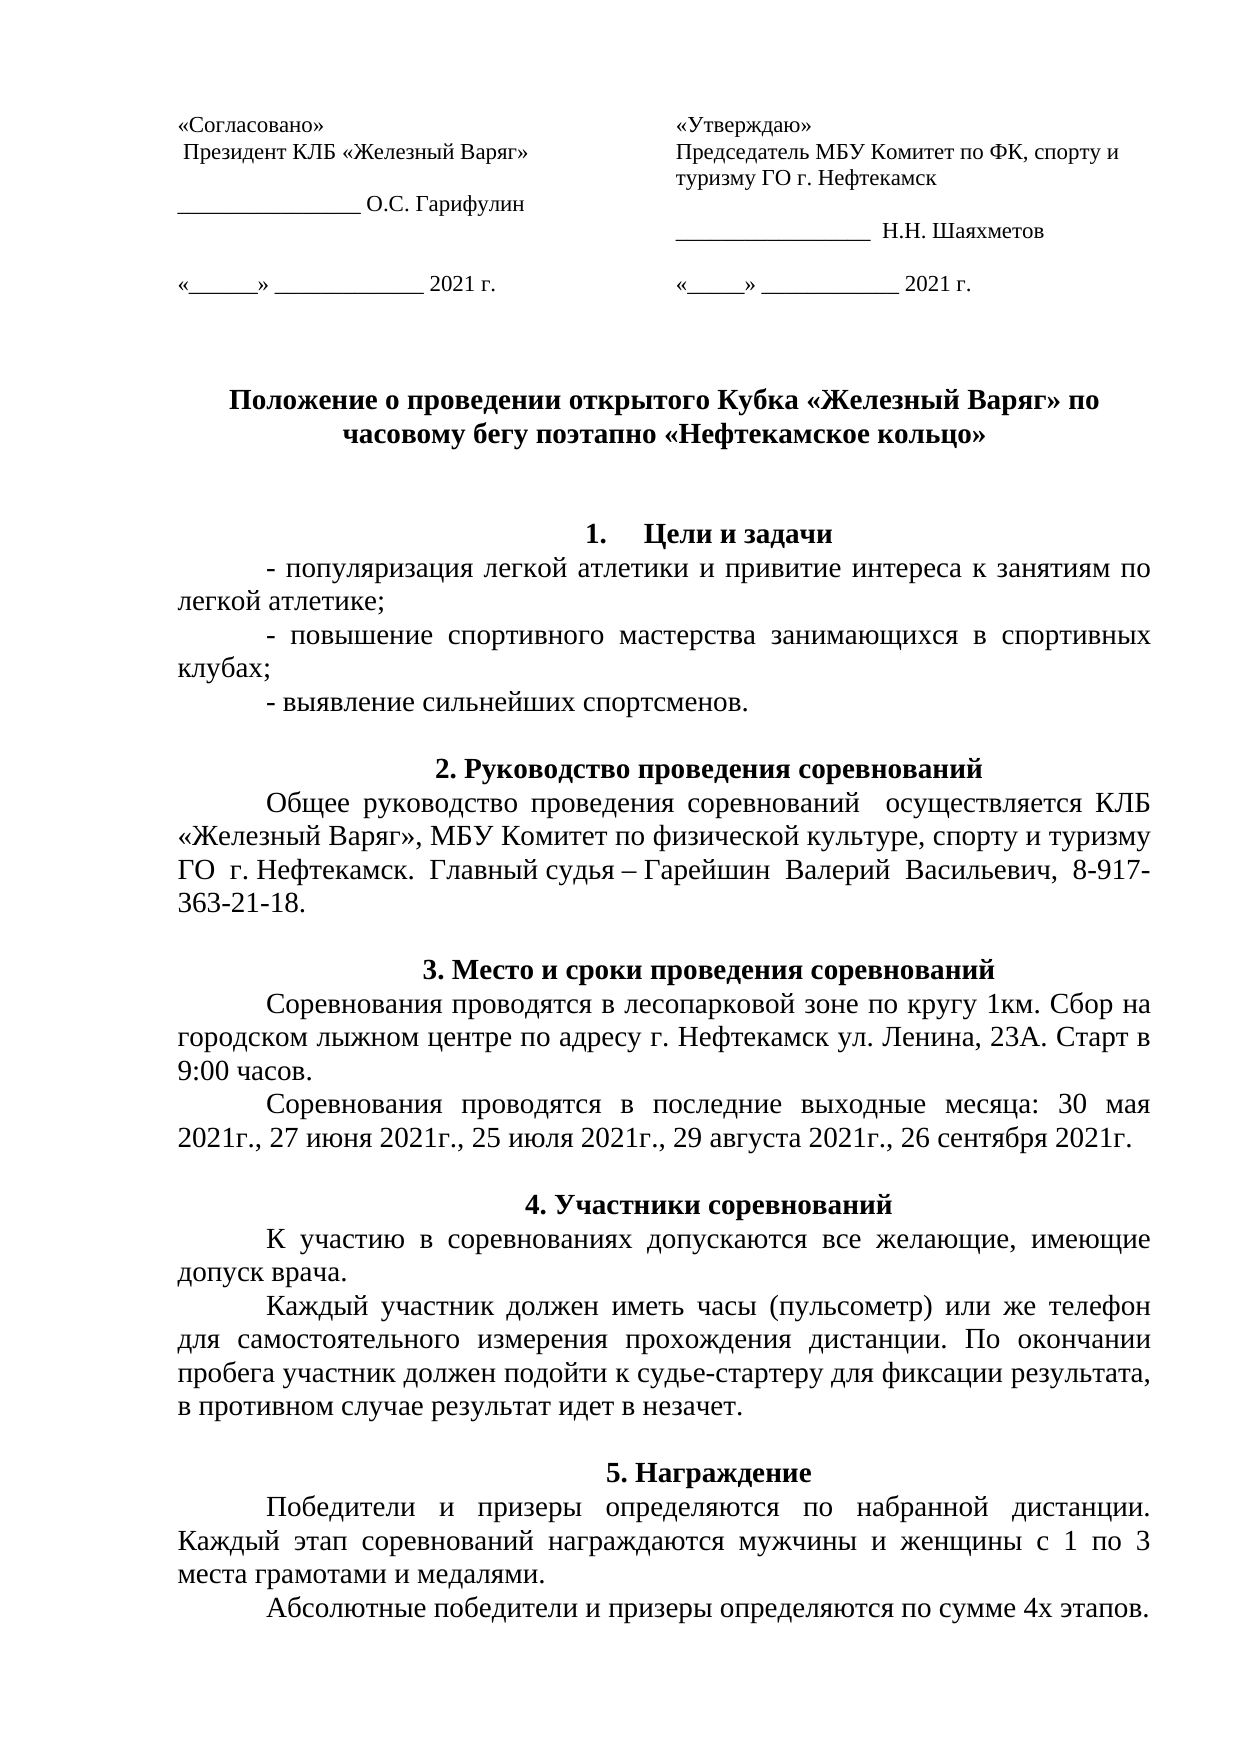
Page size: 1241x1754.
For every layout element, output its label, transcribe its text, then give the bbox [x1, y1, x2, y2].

text Положение о проведении открытого Кубка «Железный Варяг» по часовому бегу поэтапно «Нефтекамское кольцо» [177, 382, 1152, 449]
list К участию в соревнованиях допускаются все желающие, имеющие допуск врача. [177, 1221, 1152, 1288]
list Победители и призеры определяются по набранной дистанции. Каждый этап соревнований награждаются мужчины и женщины с 1 по 3 места грамотами и медалями. [177, 1489, 1152, 1590]
list 2. Руководство проведения соревнований [177, 751, 1152, 785]
list 4. Участники соревнований [177, 1187, 1152, 1221]
list 5. Награждение [177, 1456, 1152, 1489]
list - выявление сильнейших спортсменов. [177, 684, 1152, 718]
list Соревнования проводятся в последние выходные месяца: 30 мая 2021г., 27 июня 2021г., 25 июля 2021г., 29 августа 2021г., 26 сентября 2021г. [177, 1087, 1152, 1154]
list - повышение спортивного мастерства занимающихся в спортивных клубах; [177, 617, 1152, 684]
text 3. Место и сроки проведения соревнований [177, 952, 1152, 986]
list Соревнования проводятся в лесопарковой зоне по кругу 1км. Сбор на городском лыжном центре по адресу г. Нефтекамск ул. Ленина, 23А. Старт в 9:00 часов. [177, 986, 1152, 1087]
list Абсолютные победители и призеры определяются по сумме 4х этапов. [177, 1590, 1152, 1623]
table_header «Утверждаю» Председатель МБУ Комитет по ФК, спорту и туризму ГО г. Нефтекамск _________________ Н.Н. Шаяхметов «_____» ____________ 2021 г. [664, 111, 1163, 349]
list Каждый участник должен иметь часы (пульсометр) или же телефон для самостоятельного измерения прохождения дистанции. По окончании пробега участник должен подойти к судье-стартеру для фиксации результата, в противном случае результат идет в незачет. [177, 1288, 1152, 1422]
table_header «Согласовано» Президент КЛБ «Железный Варяг» ________________ О.С. Гарифулин «______» _____________ 2021 г. [166, 111, 664, 349]
text Общее руководство проведения соревнований осуществляется КЛБ «Железный Варяг», МБУ Комитет по физической культуре, спорту и туризму ГО г. Нефтекамск. Главный судья – Гарейшин Валерий Васильевич, 8-917-363-21-18. [177, 785, 1152, 919]
list - популяризация легкой атлетики и привитие интереса к занятиям по легкой атлетике; [177, 550, 1152, 617]
list Цели и задачи [177, 516, 1152, 550]
